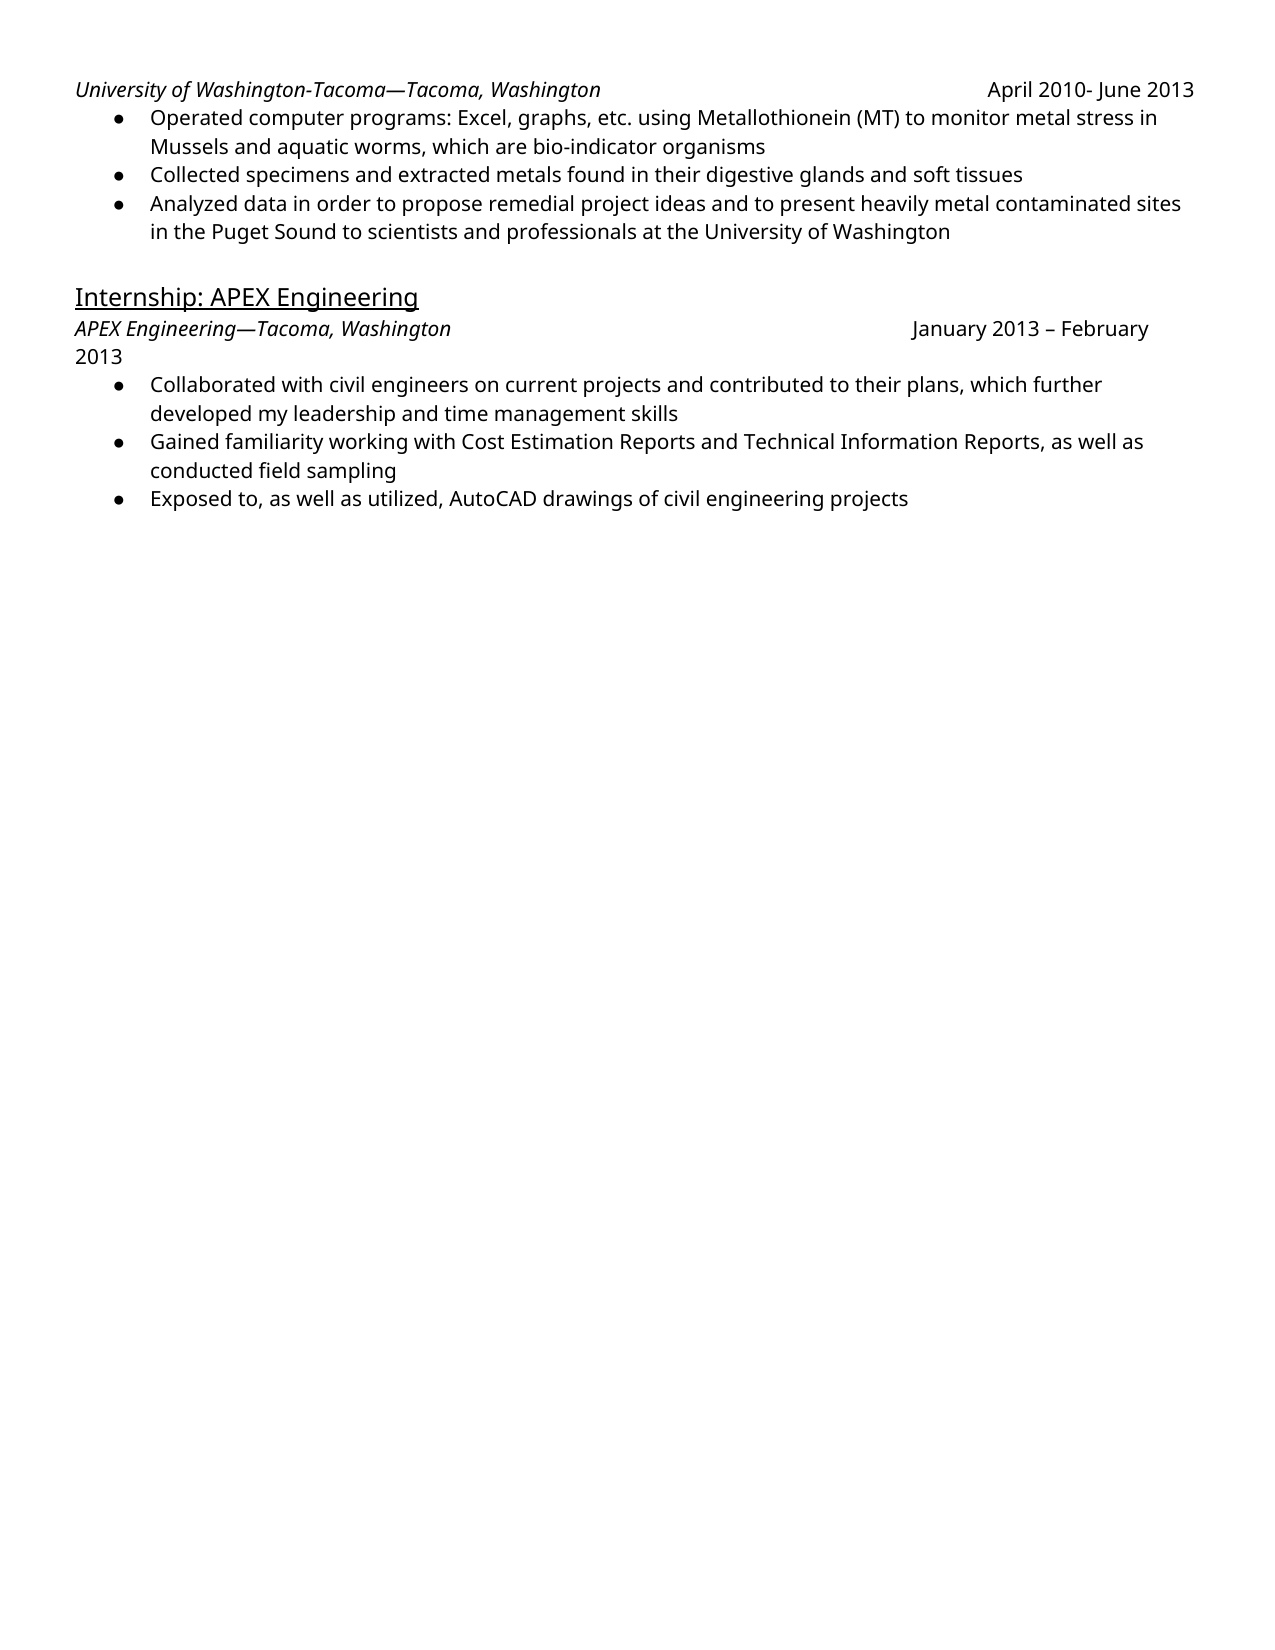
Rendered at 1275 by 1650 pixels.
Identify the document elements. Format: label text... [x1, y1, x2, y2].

list Operated computer programs: Excel, graphs, etc. using Metallothionein (MT) to monitor metal stress in Mussels and aquatic worms, which are bio-indicator organisms [112, 103, 1200, 160]
list Exposed to, as well as utilized, AutoCAD drawings of civil engineering projects [112, 484, 1200, 513]
list Gained familiarity working with Cost Estimation Reports and Technical Information Reports, as well as conducted field sampling [112, 427, 1200, 484]
list Collaborated with civil engineers on current projects and contributed to their plans, which further developed my leadership and time management skills [112, 371, 1200, 427]
text Internship: APEX Engineering [75, 280, 1200, 314]
text University of Washington-Tacoma—Tacoma, Washington April 2010- June 2013 [75, 75, 1200, 103]
text APEX Engineering—Tacoma, Washington January 2013 – February 2013 [75, 314, 1200, 371]
list Analyzed data in order to propose remedial project ideas and to present heavily metal contaminated sites in the Puget Sound to scientists and professionals at the University of Washington [112, 189, 1200, 246]
list Collected specimens and extracted metals found in their digestive glands and soft tissues [112, 160, 1200, 189]
